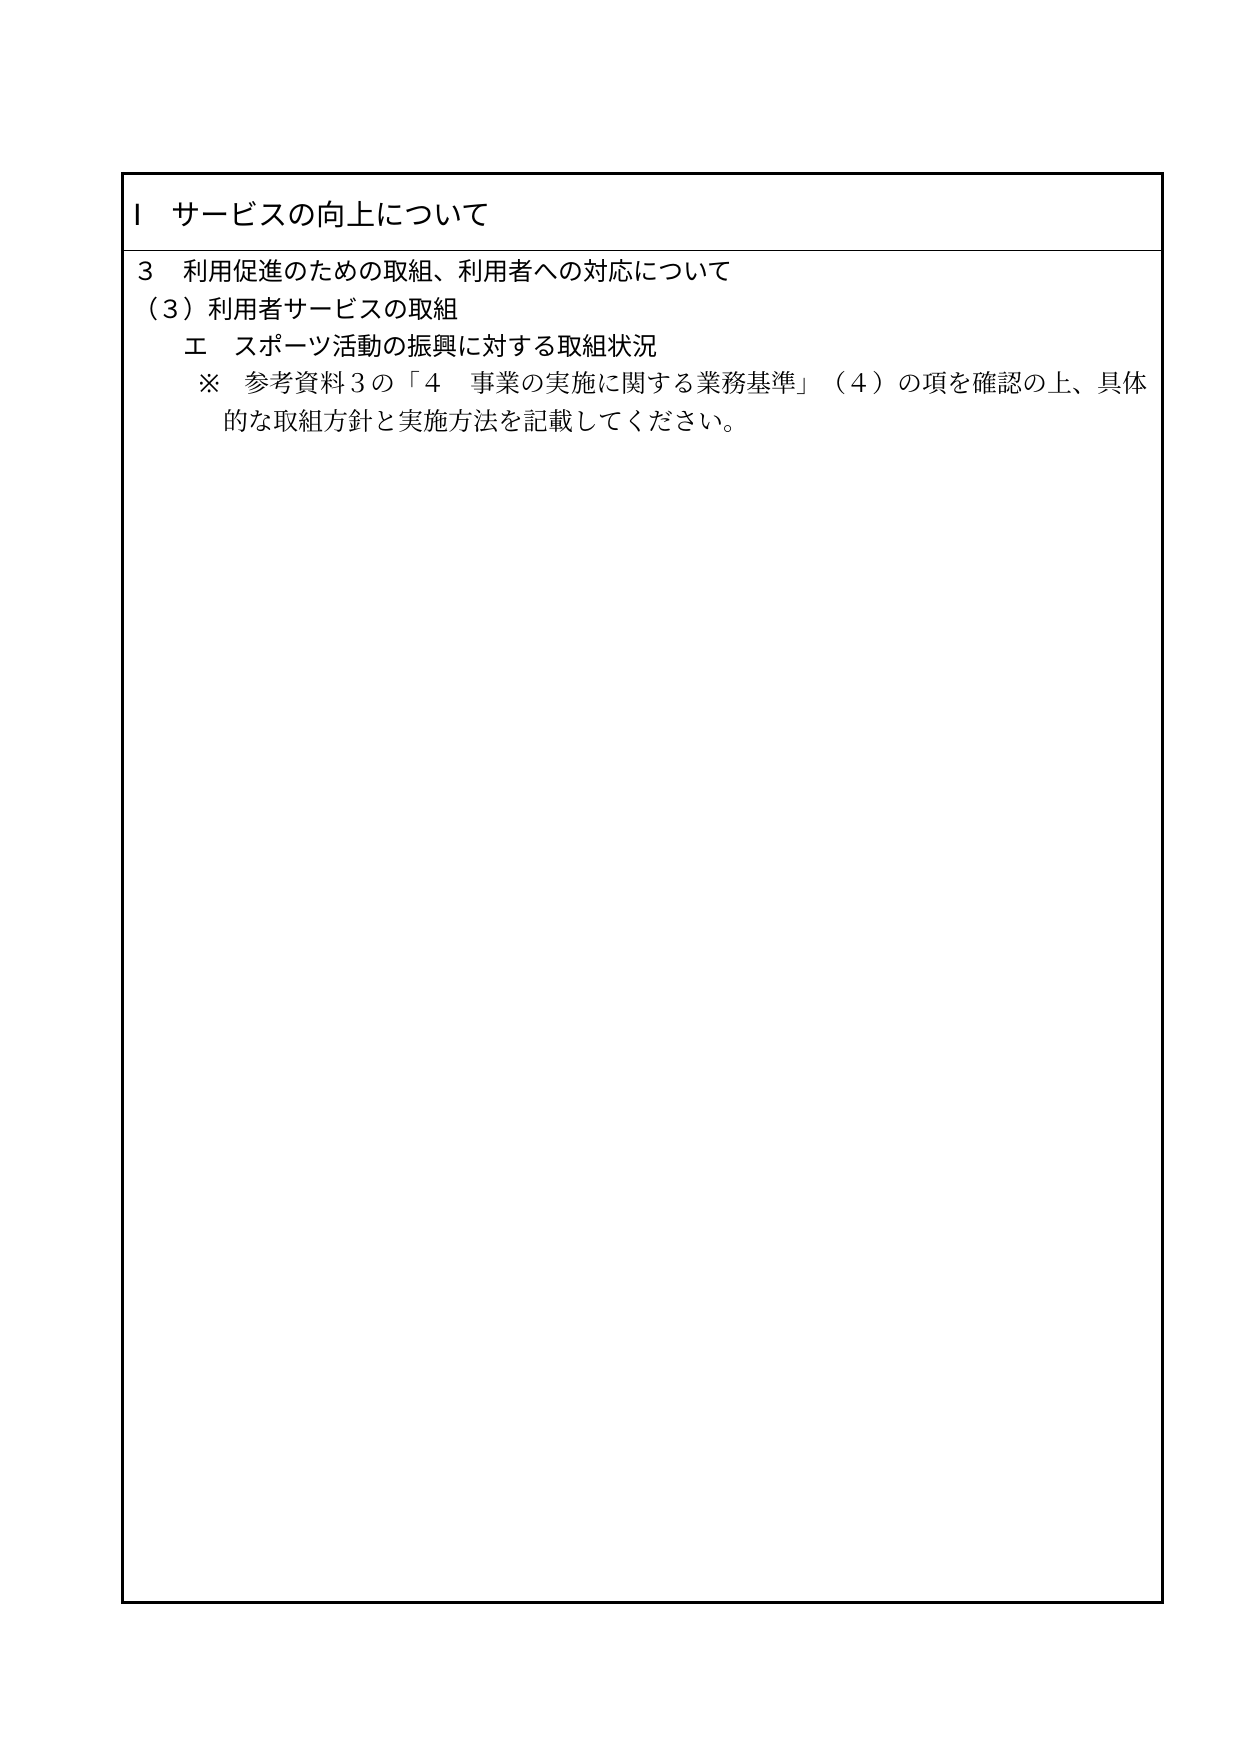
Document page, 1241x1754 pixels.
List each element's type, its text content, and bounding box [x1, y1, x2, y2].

table_header Ⅰ サービスの向上について [124, 175, 1161, 250]
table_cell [124, 251, 1161, 1601]
